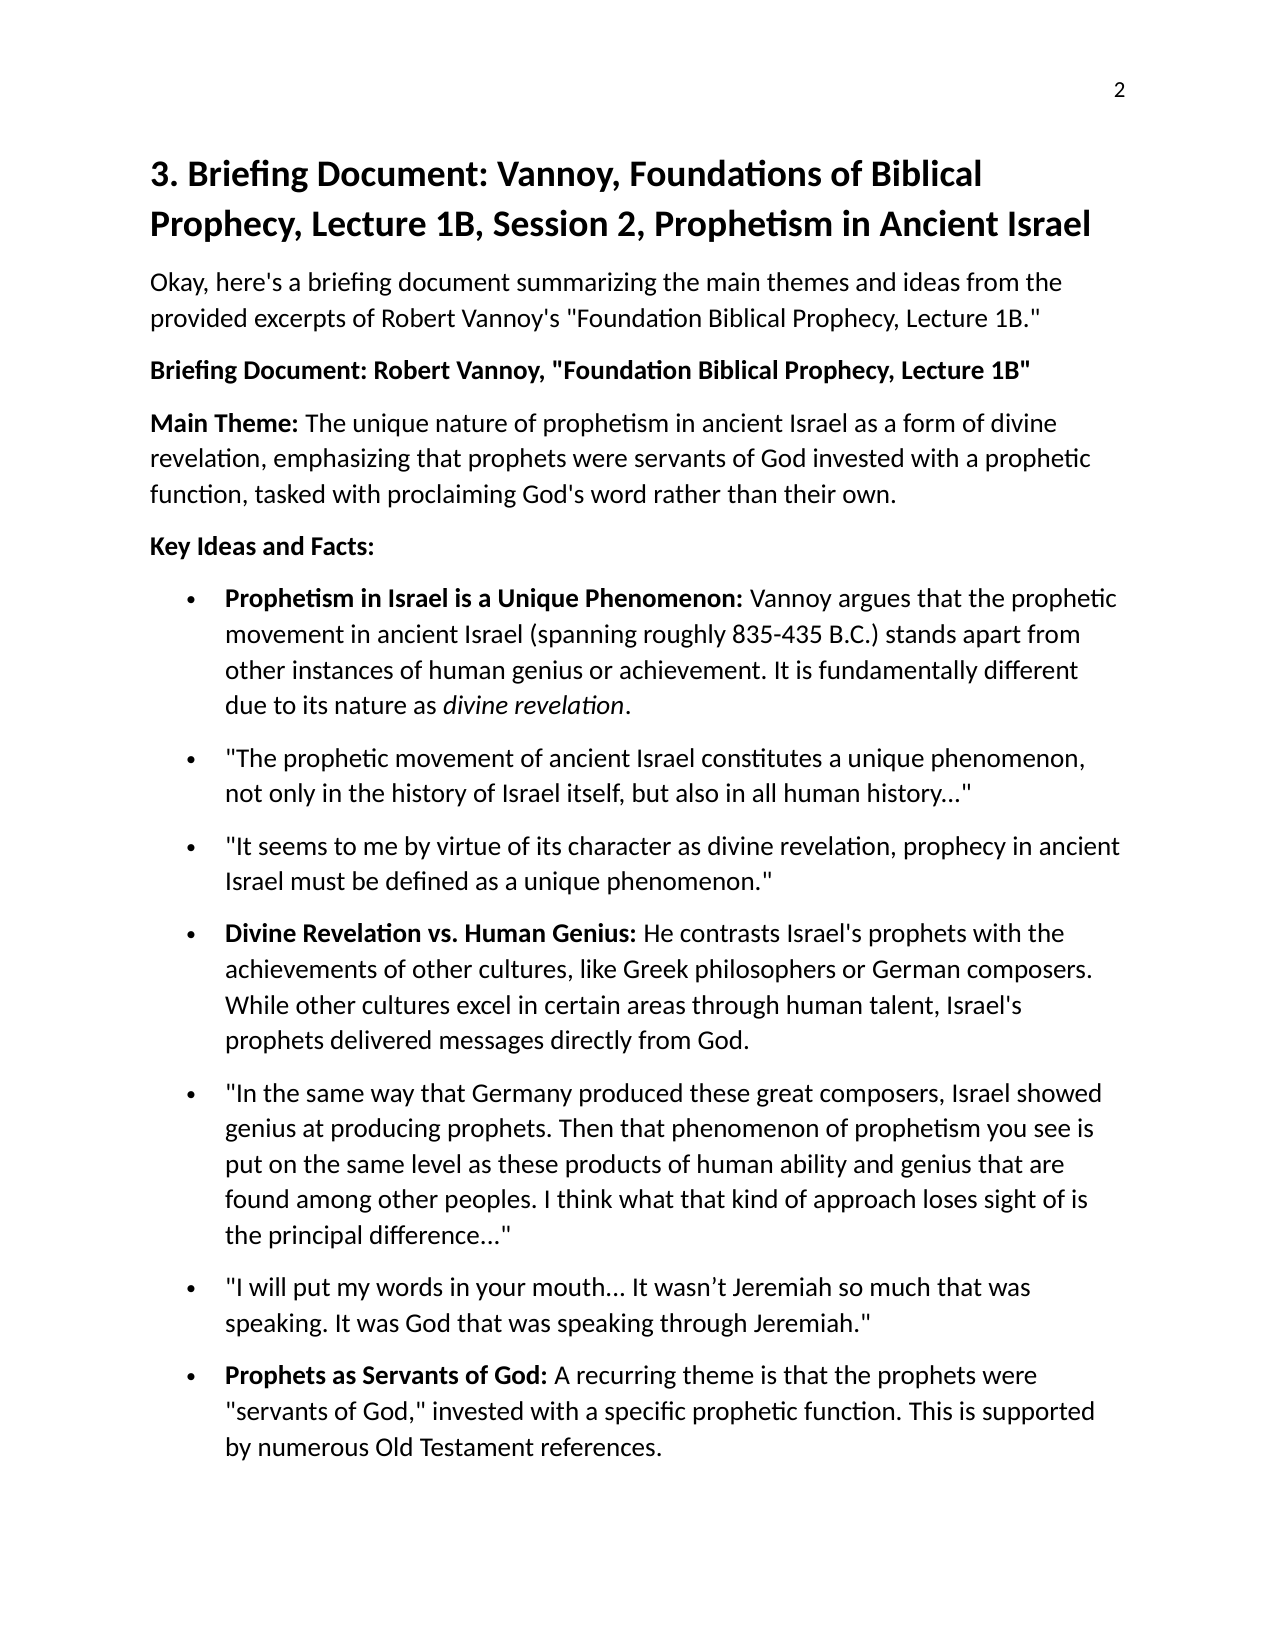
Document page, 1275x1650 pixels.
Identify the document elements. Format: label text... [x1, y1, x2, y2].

list "The prophetic movement of ancient Israel constitutes a unique phenomenon, not only in the history of Israel itself, but also in all human history..." [187, 741, 1125, 809]
text Main Theme: The unique nature of prophetism in ancient Israel as a form of divine revelation, emphasizing that prophets were servants of God invested with a prophetic function, tasked with proclaiming God's word rather than their own. [150, 406, 1125, 510]
list "In the same way that Germany produced these great composers, Israel showed genius at producing prophets. Then that phenomenon of prophetism you see is put on the same level as these products of human ability and genius that are found among other peoples. I think what that kind of approach loses sight of is the principal difference..." [187, 1076, 1125, 1251]
text Okay, here's a briefing document summarizing the main themes and ideas from the provided excerpts of Robert Vannoy's "Foundation Biblical Prophecy, Lecture 1B." [150, 266, 1125, 334]
list "It seems to me by virtue of its character as divine revelation, prophecy in ancient Israel must be defined as a unique phenomenon." [187, 829, 1125, 897]
list Divine Revelation vs. Human Genius: He contrasts Israel's prophets with the achievements of other cultures, like Greek philosophers or German composers. While other cultures excel in certain areas through human talent, Israel's prophets delivered messages directly from God. [187, 917, 1125, 1057]
list Prophets as Servants of God: A recurring theme is that the prophets were "servants of God," invested with a specific prophetic function. This is supported by numerous Old Testament references. [187, 1358, 1125, 1463]
text Key Ideas and Facts: [150, 529, 1125, 562]
list Prophetism in Israel is a Unique Phenomenon: Vannoy argues that the prophetic movement in ancient Israel (spanning roughly 835-435 B.C.) stands apart from other instances of human genius or achievement. It is fundamentally different due to its nature as divine revelation. [187, 582, 1125, 722]
list "I will put my words in your mouth... It wasn’t Jeremiah so much that was speaking. It was God that was speaking through Jeremiah." [187, 1271, 1125, 1339]
text Briefing Document: Robert Vannoy, "Foundation Biblical Prophecy, Lecture 1B" [150, 353, 1125, 387]
text 3. Briefing Document: Vannoy, Foundations of Biblical Prophecy, Lecture 1B, Session 2, Prophetism in Ancient IsraelTop of Form [150, 150, 1125, 245]
